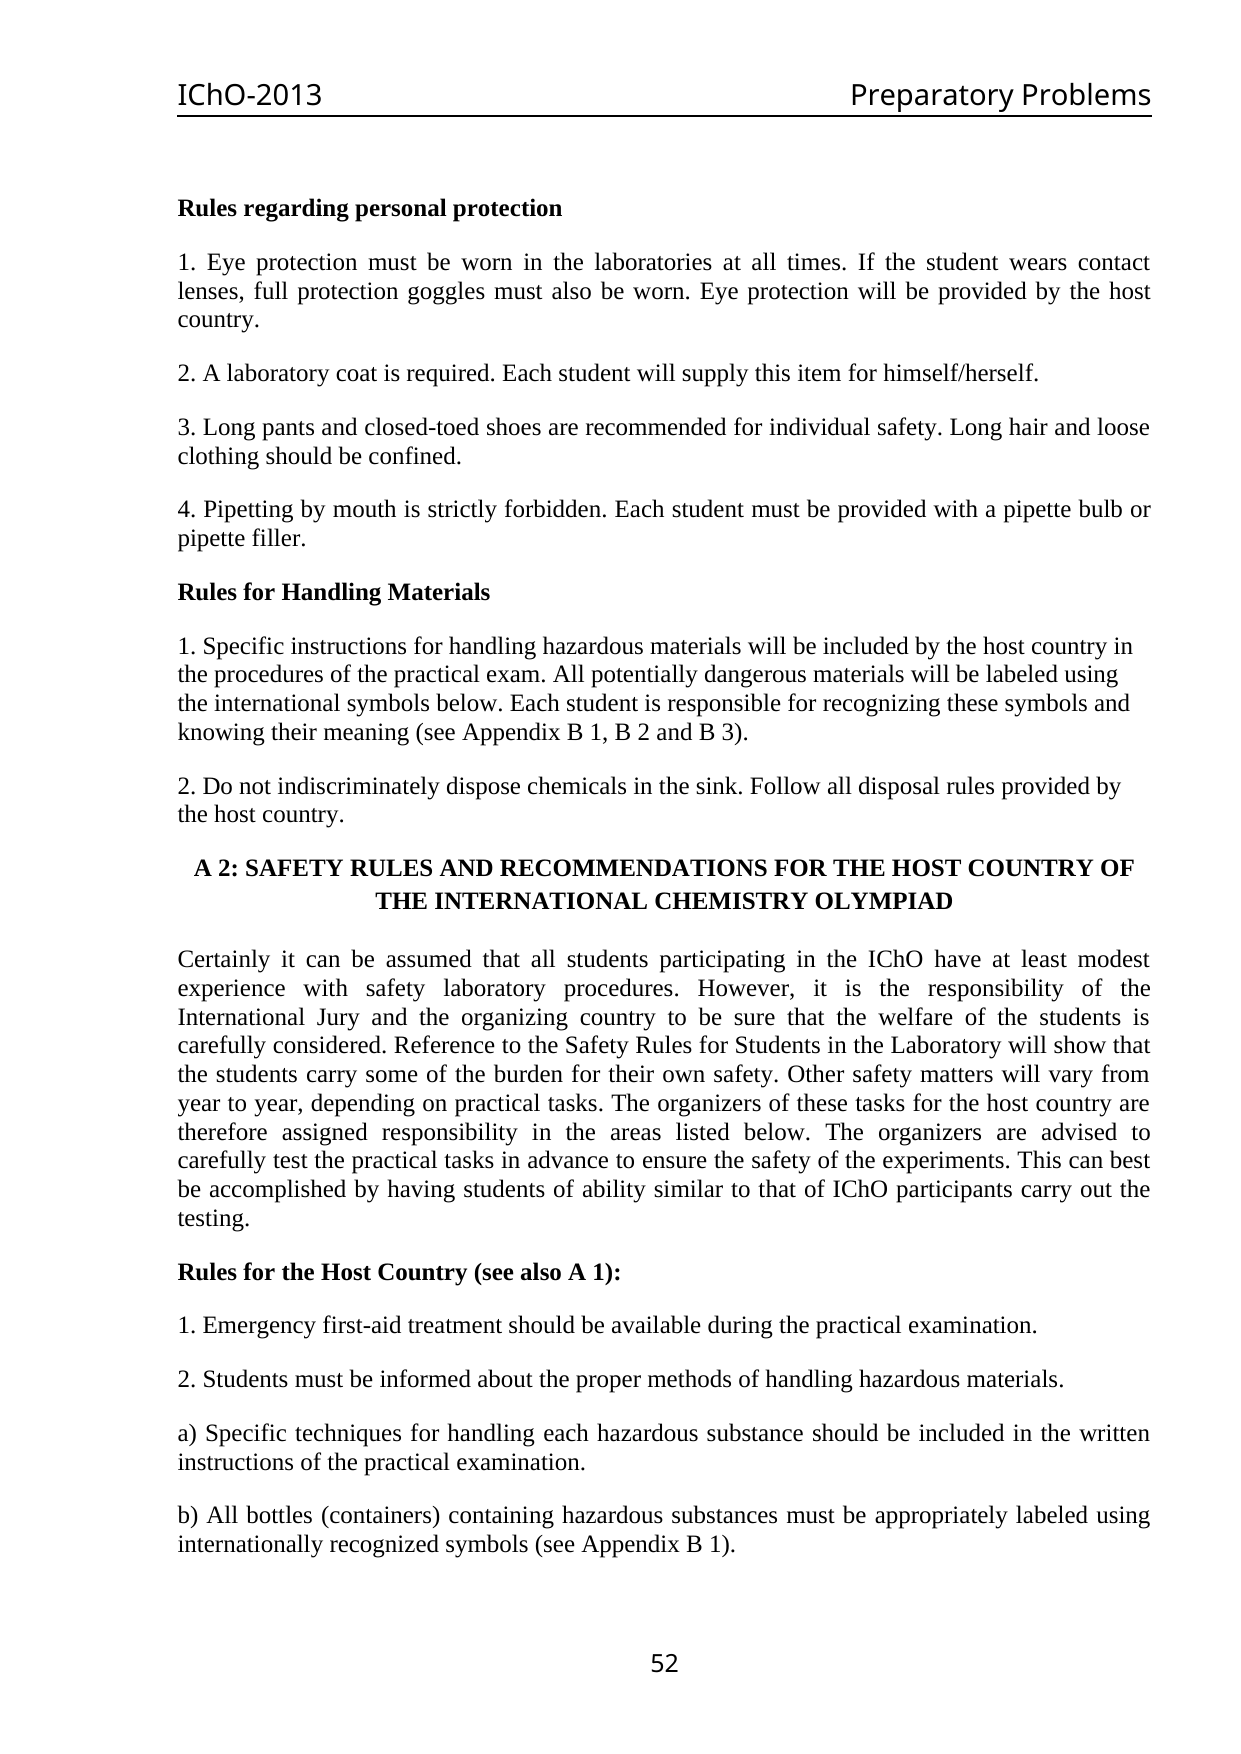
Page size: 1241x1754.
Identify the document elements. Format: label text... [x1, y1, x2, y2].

text 1. Eye protection must be worn in the laboratories at all times. If the student wears contact lenses, full protection goggles must also be worn. Eye protection will be provided by the host country. [177, 247, 1152, 333]
text 1. Emergency first-aid treatment should be available during the practical examination. [177, 1311, 1152, 1339]
text Certainly it can be assumed that all students participating in the IChO have at least modest experience with safety laboratory procedures. However, it is the responsibility of the International Jury and the organizing country to be sure that the welfare of the students is carefully considered. Reference to the Safety Rules for Students in the Laboratory will show that the students carry some of the burden for their own safety. Other safety matters will vary from year to year, depending on practical tasks. The organizers of these tasks for the host country are therefore assigned responsibility in the areas listed below. The organizers are advised to carefully test the practical tasks in advance to ensure the safety of the experiments. This can best be accomplished by having students of ability similar to that of IChO participants carry out the testing. [177, 944, 1152, 1232]
subtitle Rules for Handling Materials [177, 577, 1152, 606]
text 4. Pipetting by mouth is strictly forbidden. Each student must be provided with a pipette bulb or pipette filler. [177, 494, 1152, 552]
subtitle Rules regarding personal protection [177, 193, 1152, 222]
text 3. Long pants and closed-toed shoes are recommended for individual safety. Long hair and loose clothing should be confined. [177, 412, 1152, 469]
text 2. Students must be informed about the proper methods of handling hazardous materials. [177, 1364, 1152, 1393]
text 1. Specific instructions for handling hazardous materials will be included by the host country in the procedures of the practical exam. All potentially dangerous materials will be labeled using the international symbols below. Each student is responsible for recognizing these symbols and knowing their meaning (see Appendix B 1, B 2 and B 3). [177, 631, 1152, 746]
text 2. Do not indiscriminately dispose chemicals in the sink. Follow all disposal rules provided by the host country. [177, 771, 1152, 828]
text 2. A laboratory coat is required. Each student will supply this item for himself/herself. [177, 358, 1152, 387]
text b) All bottles (containers) containing hazardous substances must be appropriately labeled using internationally recognized symbols (see Appendix B 1). [177, 1501, 1152, 1558]
subtitle A 2: SAFETY RULES AND RECOMMENDATIONS FOR THE HOST COUNTRY OF THE INTERNATIONAL CHEMISTRY OLYMPIAD [177, 853, 1152, 915]
subtitle Rules for the Host Country (see also A 1): [177, 1257, 1152, 1286]
text a) Specific techniques for handling each hazardous substance should be included in the written instructions of the practical examination. [177, 1418, 1152, 1476]
